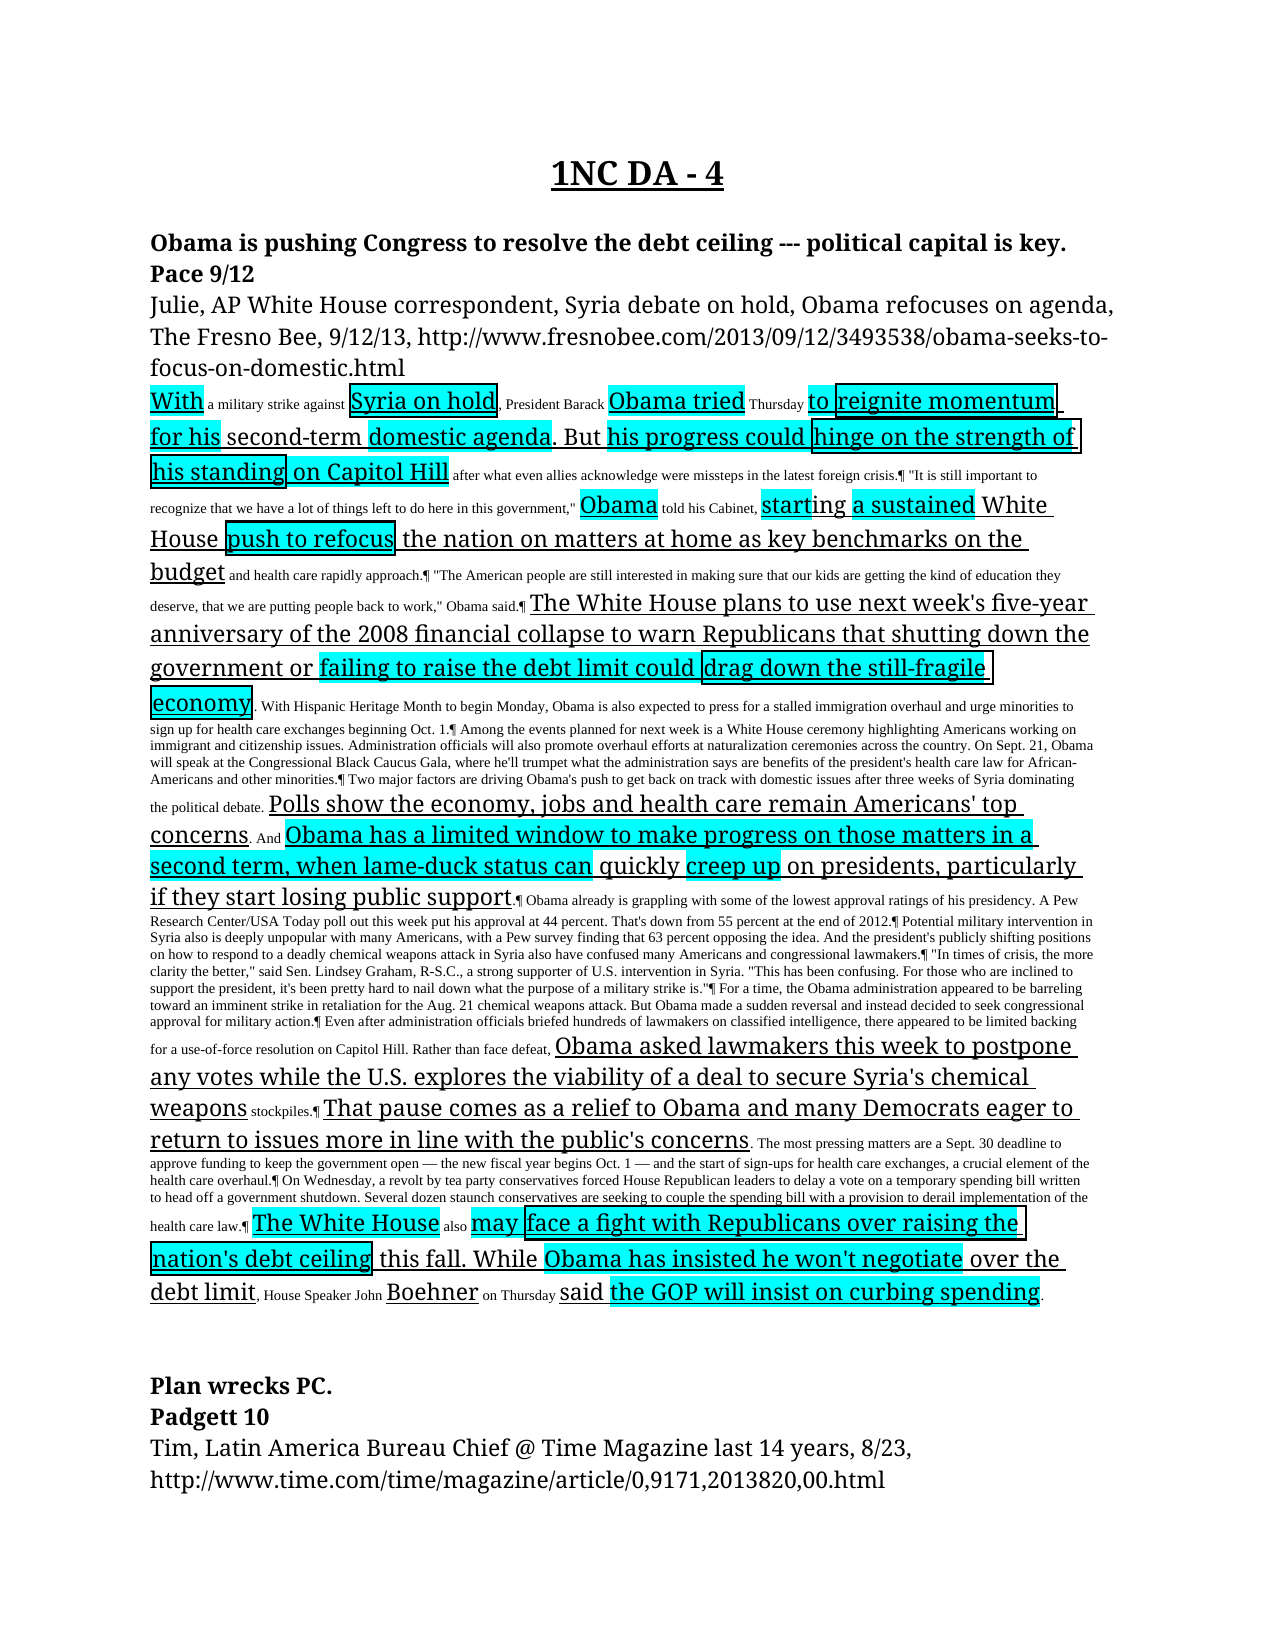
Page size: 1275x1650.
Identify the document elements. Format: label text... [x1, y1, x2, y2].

subtitle Obama is pushing Congress to resolve the debt ceiling --- political capital is key. [150, 227, 1125, 258]
text With a military strike against Syria on hold, President Barack Obama tried Thursday to reignite momentum for his second-term domestic agenda. But his progress could hinge on the strength of his standing on Capitol Hill after what even allies acknowledge were missteps in the latest foreign crisis.¶ "It is still important to recognize that we have a lot of things left to do here in this government," Obama told his Cabinet, starting a sustained White House push to refocus the nation on matters at home as key benchmarks on the budget and health care rapidly approach.¶ "The American people are still interested in making sure that our kids are getting the kind of education they deserve, that we are putting people back to work," Obama said.¶ The White House plans to use next week's five-year anniversary of the 2008 financial collapse to warn Republicans that shutting down the government or failing to raise the debt limit could drag down the still-fragile economy. With Hispanic Heritage Month to begin Monday, Obama is also expected to press for a stalled immigration overhaul and urge minorities to sign up for health care exchanges beginning Oct. 1.¶ Among the events planned for next week is a White House ceremony highlighting Americans working on immigrant and citizenship issues. Administration officials will also promote overhaul efforts at naturalization ceremonies across the country. On Sept. 21, Obama will speak at the Congressional Black Caucus Gala, where he'll trumpet what the administration says are benefits of the president's health care law for African-Americans and other minorities.¶ Two major factors are driving Obama's push to get back on track with domestic issues after three weeks of Syria dominating the political debate. Polls show the economy, jobs and health care remain Americans' top concerns. And Obama has a limited window to make progress on those matters in a second term, when lame-duck status can quickly creep up on presidents, particularly if they start losing public support.¶ Obama already is grappling with some of the lowest approval ratings of his presidency. A Pew Research Center/USA Today poll out this week put his approval at 44 percent. That's down from 55 percent at the end of 2012.¶ Potential military intervention in Syria also is deeply unpopular with many Americans, with a Pew survey finding that 63 percent opposing the idea. And the president's publicly shifting positions on how to respond to a deadly chemical weapons attack in Syria also have confused many Americans and congressional lawmakers.¶ "In times of crisis, the more clarity the better," said Sen. Lindsey Graham, R-S.C., a strong supporter of U.S. intervention in Syria. "This has been confusing. For those who are inclined to support the president, it's been pretty hard to nail down what the purpose of a military strike is."¶ For a time, the Obama administration appeared to be barreling toward an imminent strike in retaliation for the Aug. 21 chemical weapons attack. But Obama made a sudden reversal and instead decided to seek congressional approval for military action.¶ Even after administration officials briefed hundreds of lawmakers on classified intelligence, there appeared to be limited backing for a use-of-force resolution on Capitol Hill. Rather than face defeat, Obama asked lawmakers this week to postpone any votes while the U.S. explores the viability of a deal to secure Syria's chemical weapons stockpiles.¶ That pause comes as a relief to Obama and many Democrats eager to return to issues more in line with the public's concerns. The most pressing matters are a Sept. 30 deadline to approve funding to keep the government open — the new fiscal year begins Oct. 1 — and the start of sign-ups for health care exchanges, a crucial element of the health care overhaul.¶ On Wednesday, a revolt by tea party conservatives forced House Republican leaders to delay a vote on a temporary spending bill written to head off a government shutdown. Several dozen staunch conservatives are seeking to couple the spending bill with a provision to derail implementation of the health care law.¶ The White House also may face a fight with Republicans over raising the nation's debt ceiling this fall. While Obama has insisted he won't negotiate over the debt limit, House Speaker John Boehner on Thursday said the GOP will insist on curbing spending. [150, 383, 1095, 1307]
text Tim, Latin America Bureau Chief @ Time Magazine last 14 years, 8/23, http://www.time.com/time/magazine/article/0,9171,2013820,00.html [150, 1432, 1125, 1495]
subtitle Plan wrecks PC. [150, 1370, 1125, 1401]
text Pace 9/12 [150, 258, 1125, 289]
subtitle 1nc da - 4 [150, 150, 1125, 195]
text Padgett 10 [150, 1401, 1125, 1432]
text Julie, AP White House correspondent, Syria debate on hold, Obama refocuses on agenda, The Fresno Bee, 9/12/13, http://www.fresnobee.com/2013/09/12/3493538/obama-seeks-to-focus-on-domestic.html [150, 289, 1125, 383]
